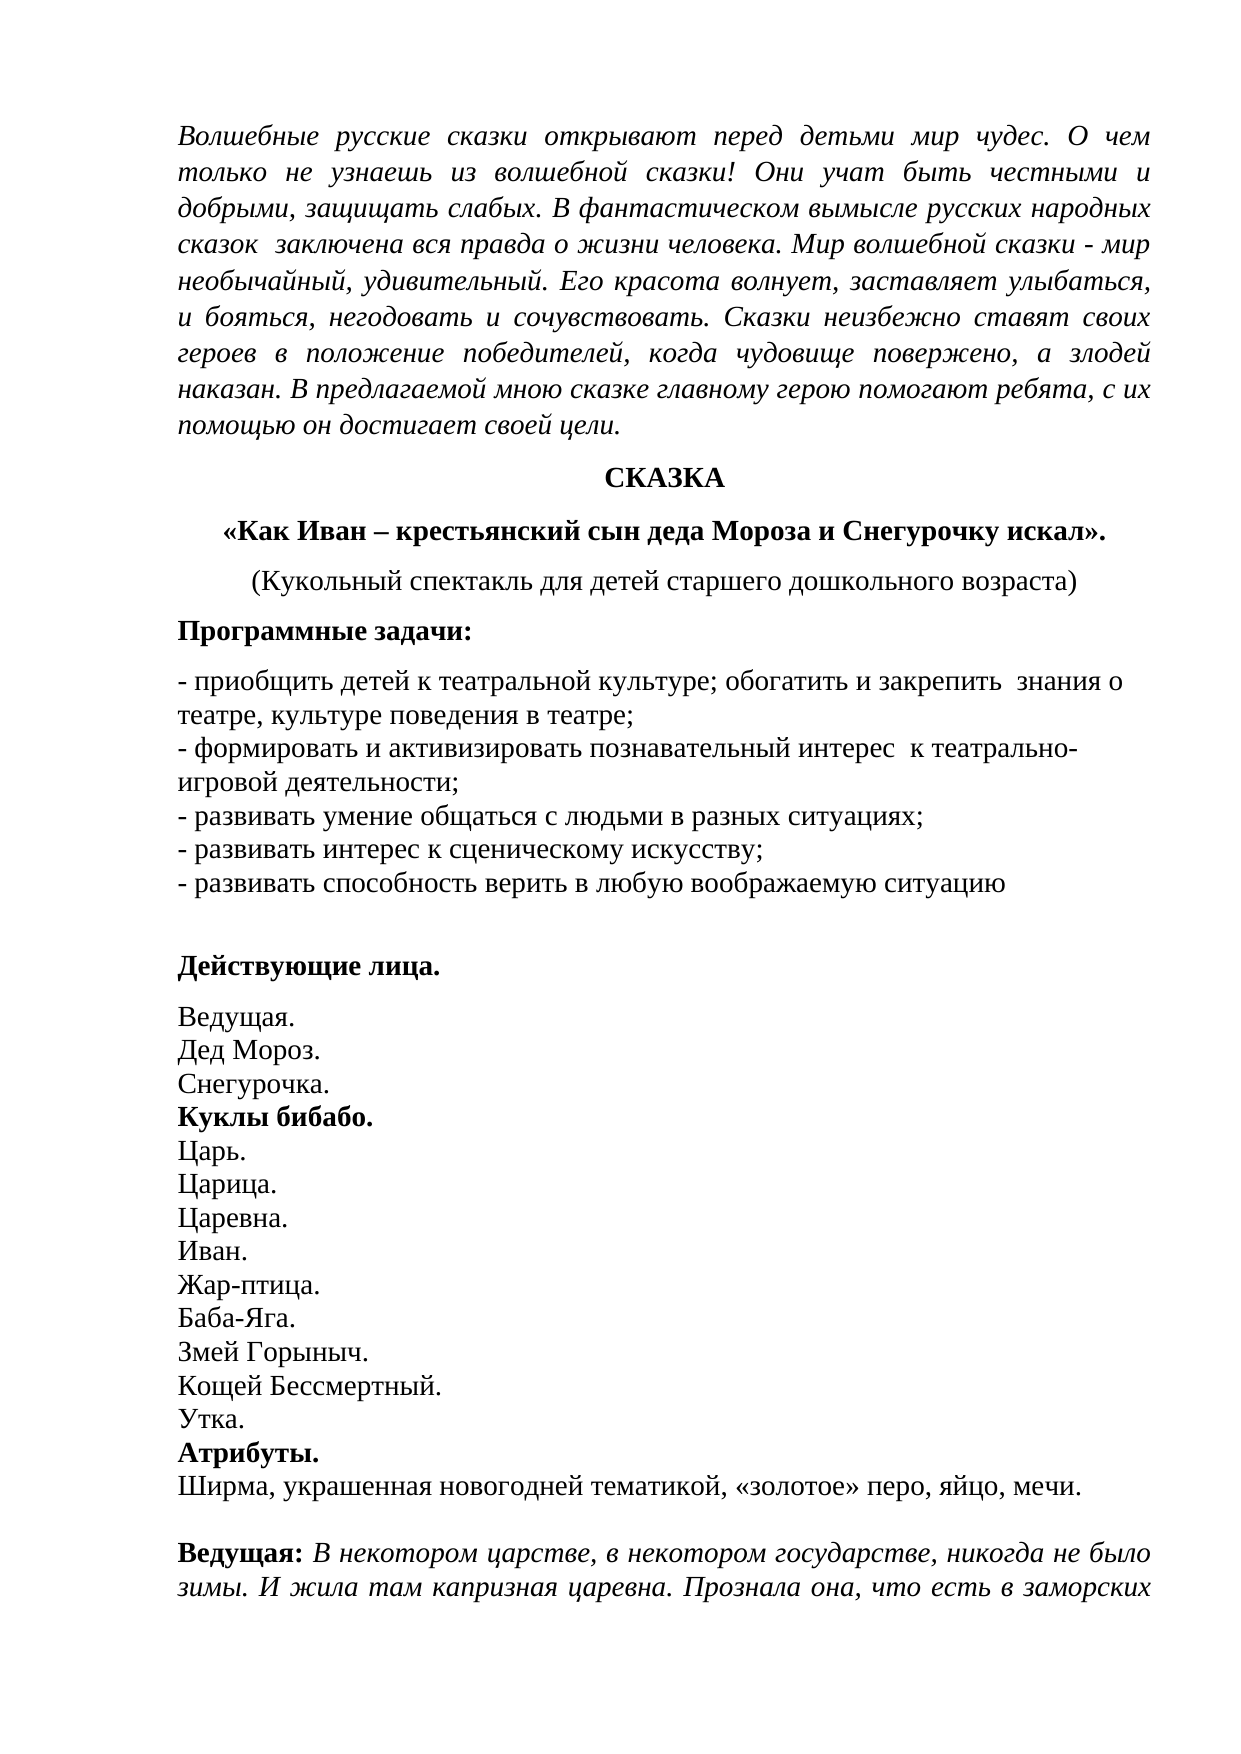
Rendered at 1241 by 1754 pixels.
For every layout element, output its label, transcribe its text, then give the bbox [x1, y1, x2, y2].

text Снегурочка. [177, 1066, 1152, 1099]
text - формировать и активизировать познавательный интерес к театрально-игровой деятельности; [177, 731, 1152, 798]
text Кощей Бессмертный. [177, 1368, 1152, 1401]
text Куклы бибабо. [177, 1099, 1152, 1133]
text Ширма, украшенная новогодней тематикой, «золотое» перо, яйцо, мечи. [177, 1468, 1152, 1502]
text Жар-птица. [177, 1267, 1152, 1301]
text Атрибуты. [177, 1435, 1152, 1468]
text Баба-Яга. [177, 1301, 1152, 1334]
text «Как Иван – крестьянский сын деда Мороза и Снегурочку искал». [177, 513, 1152, 546]
text СКАЗКА [177, 460, 1152, 494]
text Дед Мороз. [177, 1032, 1152, 1066]
text - приобщить детей к театральной культуре; обогатить и закрепить знания о театре, культуре поведения в театре; [177, 663, 1152, 731]
text (Кукольный спектакль для детей старшего дошкольного возраста) [177, 563, 1152, 597]
text Царица. [177, 1166, 1152, 1200]
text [177, 1535, 1152, 1602]
text Программные задачи: [177, 613, 1152, 647]
text - развивать интерес к сценическому искусству; [177, 831, 1152, 865]
text Утка. [177, 1401, 1152, 1435]
text Царь. [177, 1133, 1152, 1166]
text Ведущая. [177, 999, 1152, 1032]
text - развивать способность верить в любую воображаемую ситуацию [177, 865, 1152, 898]
text Змей Горыныч. [177, 1334, 1152, 1368]
text Волшебные русские сказки открывают перед детьми мир чудес. О чем только не узнаешь из волшебной сказки! Они учат быть честными и добрыми, защищать слабых. В фантастическом вымысле русских народных сказок заключена вся правда о жизни человека. Мир волшебной сказки - мир необычайный, удивительный. Его красота волнует, заставляет улыбаться, и бояться, негодовать и сочувствовать. Сказки неизбежно ставят своих героев в положение победителей, когда чудовище повержено, а злодей наказан. В предлагаемой мною сказке главному герою помогают ребята, с их помощью он достигает своей цели. [177, 118, 1152, 441]
text Действующие лица. [177, 948, 1152, 982]
text Иван. [177, 1233, 1152, 1267]
text Царевна. [177, 1200, 1152, 1233]
text - развивать умение общаться с людьми в разных ситуациях; [177, 798, 1152, 831]
